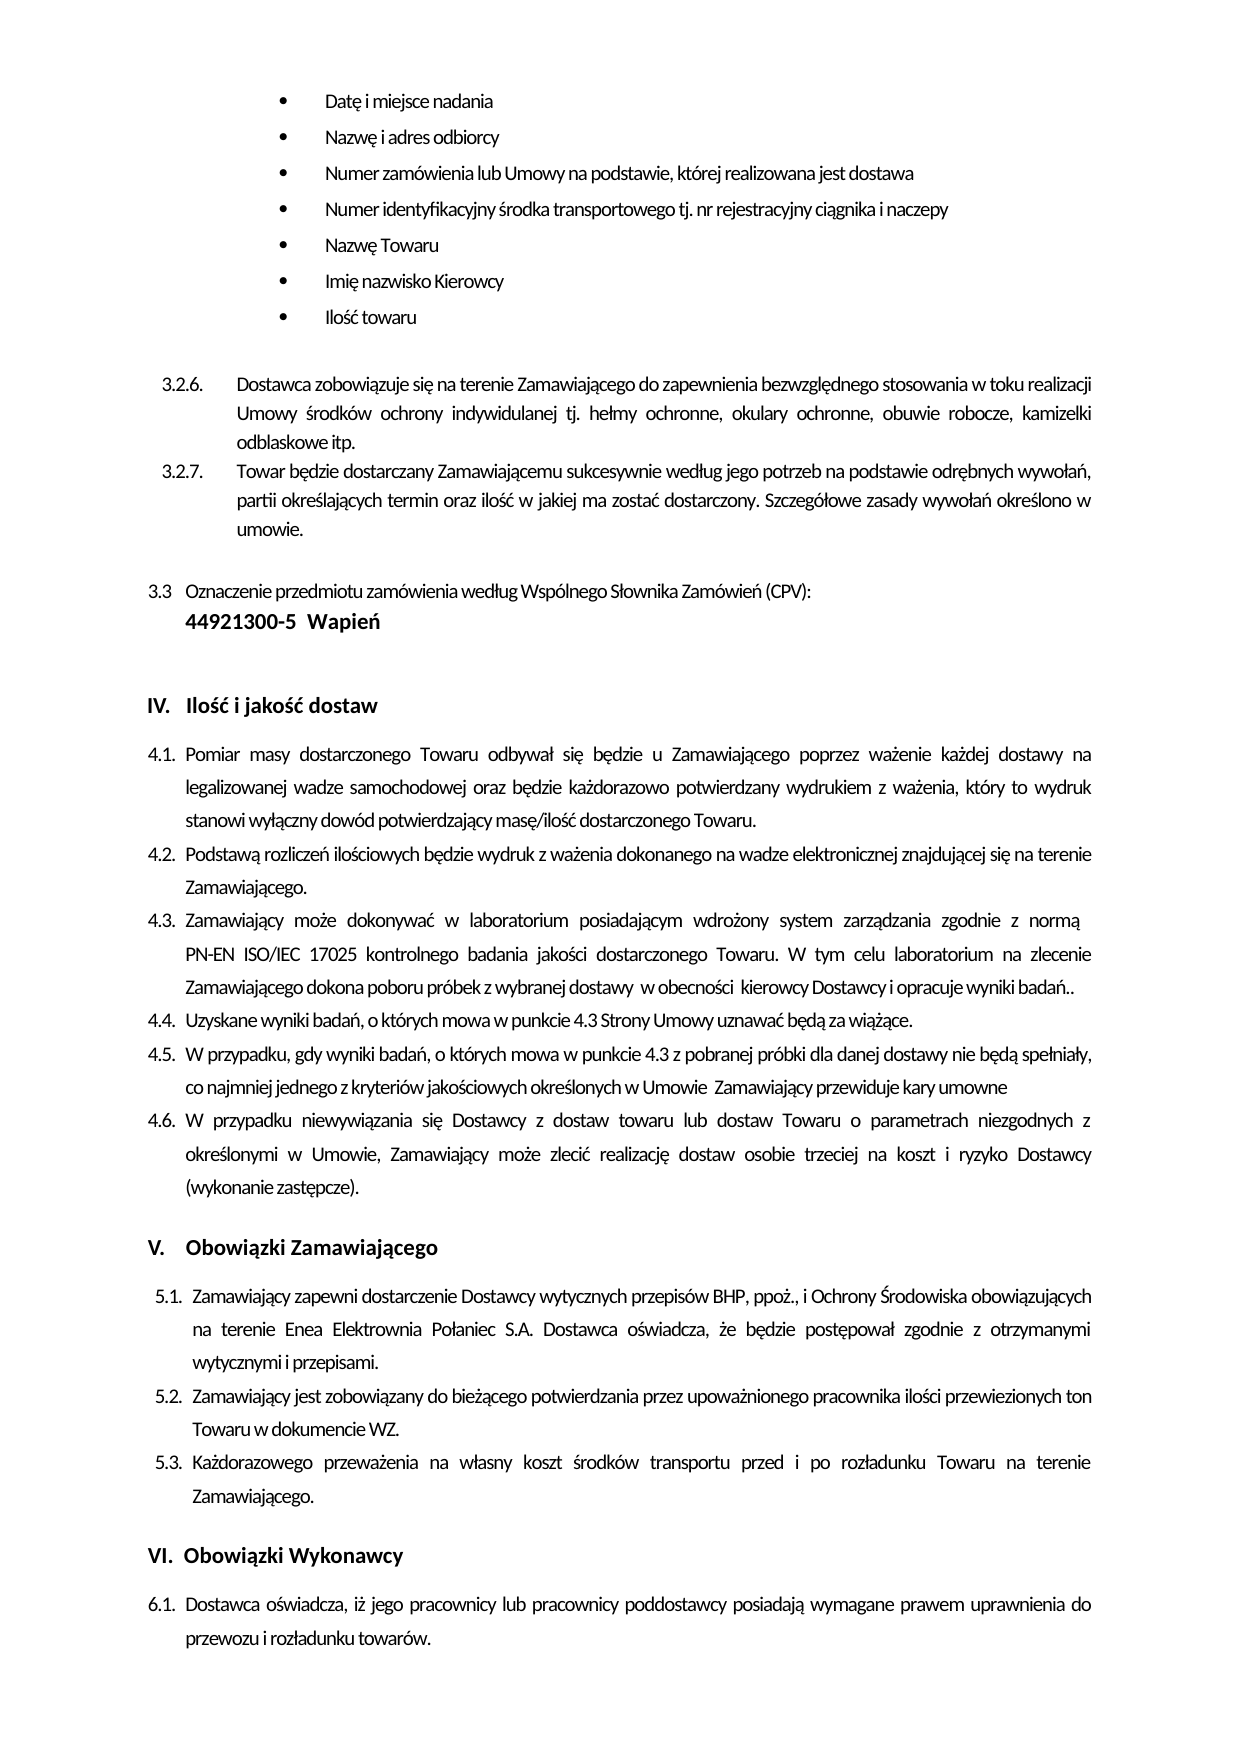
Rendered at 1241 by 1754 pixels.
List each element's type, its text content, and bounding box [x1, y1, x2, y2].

list Numer identyfikacyjny środka transportowego tj. nr rejestracyjny ciągnika i naczepy [279, 196, 1092, 222]
list Zamawiający zapewni dostarczenie Dostawcy wytycznych przepisów BHP, ppoż., i Ochrony Środowiska obowiązujących na terenie Enea Elektrownia Połaniec S.A. Dostawca oświadcza, że będzie postępował zgodnie z otrzymanymi wytycznymi i przepisami. [154, 1275, 1092, 1375]
subtitle VI. Obowiązki Wykonawcy [148, 1542, 1092, 1570]
list Ilość towaru [279, 304, 1092, 330]
list Nazwę Towaru [279, 232, 1092, 258]
list Uzyskane wyniki badań, o których mowa w punkcie 4.3 Strony Umowy uznawać będą za wiążące. [148, 1000, 1092, 1033]
list Zamawiający jest zobowiązany do bieżącego potwierdzania przez upoważnionego pracownika ilości przewiezionych ton Towaru w dokumencie WZ. [154, 1375, 1092, 1442]
subtitle V. Obowiązki Zamawiającego [148, 1233, 1092, 1261]
list Dostawca zobowiązuje się na terenie Zamawiającego do zapewnienia bezwzględnego stosowania w toku realizacji Umowy środków ochrony indywidulanej tj. hełmy ochronne, okulary ochronne, obuwie robocze, kamizelki odblaskowe itp. [161, 371, 1092, 454]
list Zamawiający może dokonywać w laboratorium posiadającym wdrożony system zarządzania zgodnie z normą PN-EN ISO/IEC 17025 kontrolnego badania jakości dostarczonego Towaru. W tym celu laboratorium na zlecenie Zamawiającego dokona poboru próbek z wybranej dostawy w obecności kierowcy Dostawcy i opracuje wyniki badań.. [148, 900, 1092, 1000]
list Dostawca oświadcza, iż jego pracownicy lub pracownicy poddostawcy posiadają wymagane prawem uprawnienia do przewozu i rozładunku towarów. [148, 1584, 1092, 1650]
list Datę i miejsce nadania [279, 89, 1092, 114]
list Towar będzie dostarczany Zamawiającemu sukcesywnie według jego potrzeb na podstawie odrębnych wywołań, partii określających termin oraz ilość w jakiej ma zostać dostarczony. Szczegółowe zasady wywołań określono w umowie. [161, 458, 1092, 542]
list Pomiar masy dostarczonego Towaru odbywał się będzie u Zamawiającego poprzez ważenie każdej dostawy na legalizowanej wadze samochodowej oraz będzie każdorazowo potwierdzany wydrukiem z ważenia, który to wydruk stanowi wyłączny dowód potwierdzający masę/ilość dostarczonego Towaru. [148, 733, 1092, 833]
list 44921300-5 Wapień [185, 607, 1092, 635]
list Każdorazowego przeważenia na własny koszt środków transportu przed i po rozładunku Towaru na terenie Zamawiającego. [154, 1442, 1092, 1508]
subtitle IV. Ilość i jakość dostaw [136, 691, 1092, 719]
list Imię nazwisko Kierowcy [279, 268, 1092, 294]
list W przypadku, gdy wyniki badań, o których mowa w punkcie 4.3 z pobranej próbki dla danej dostawy nie będą spełniały, co najmniej jednego z kryteriów jakościowych określonych w Umowie Zamawiający przewiduje kary umowne [148, 1033, 1092, 1100]
list Numer zamówienia lub Umowy na podstawie, której realizowana jest dostawa [279, 161, 1092, 186]
list Podstawą rozliczeń ilościowych będzie wydruk z ważenia dokonanego na wadze elektronicznej znajdującej się na terenie Zamawiającego. [148, 833, 1092, 900]
list W przypadku niewywiązania się Dostawcy z dostaw towaru lub dostaw Towaru o parametrach niezgodnych z określonymi w Umowie, Zamawiający może zlecić realizację dostaw osobie trzeciej na koszt i ryzyko Dostawcy (wykonanie zastępcze). [148, 1100, 1092, 1200]
list Oznaczenie przedmiotu zamówienia według Wspólnego Słownika Zamówień (CPV): [148, 578, 1092, 603]
list Nazwę i adres odbiorcy [279, 124, 1092, 150]
